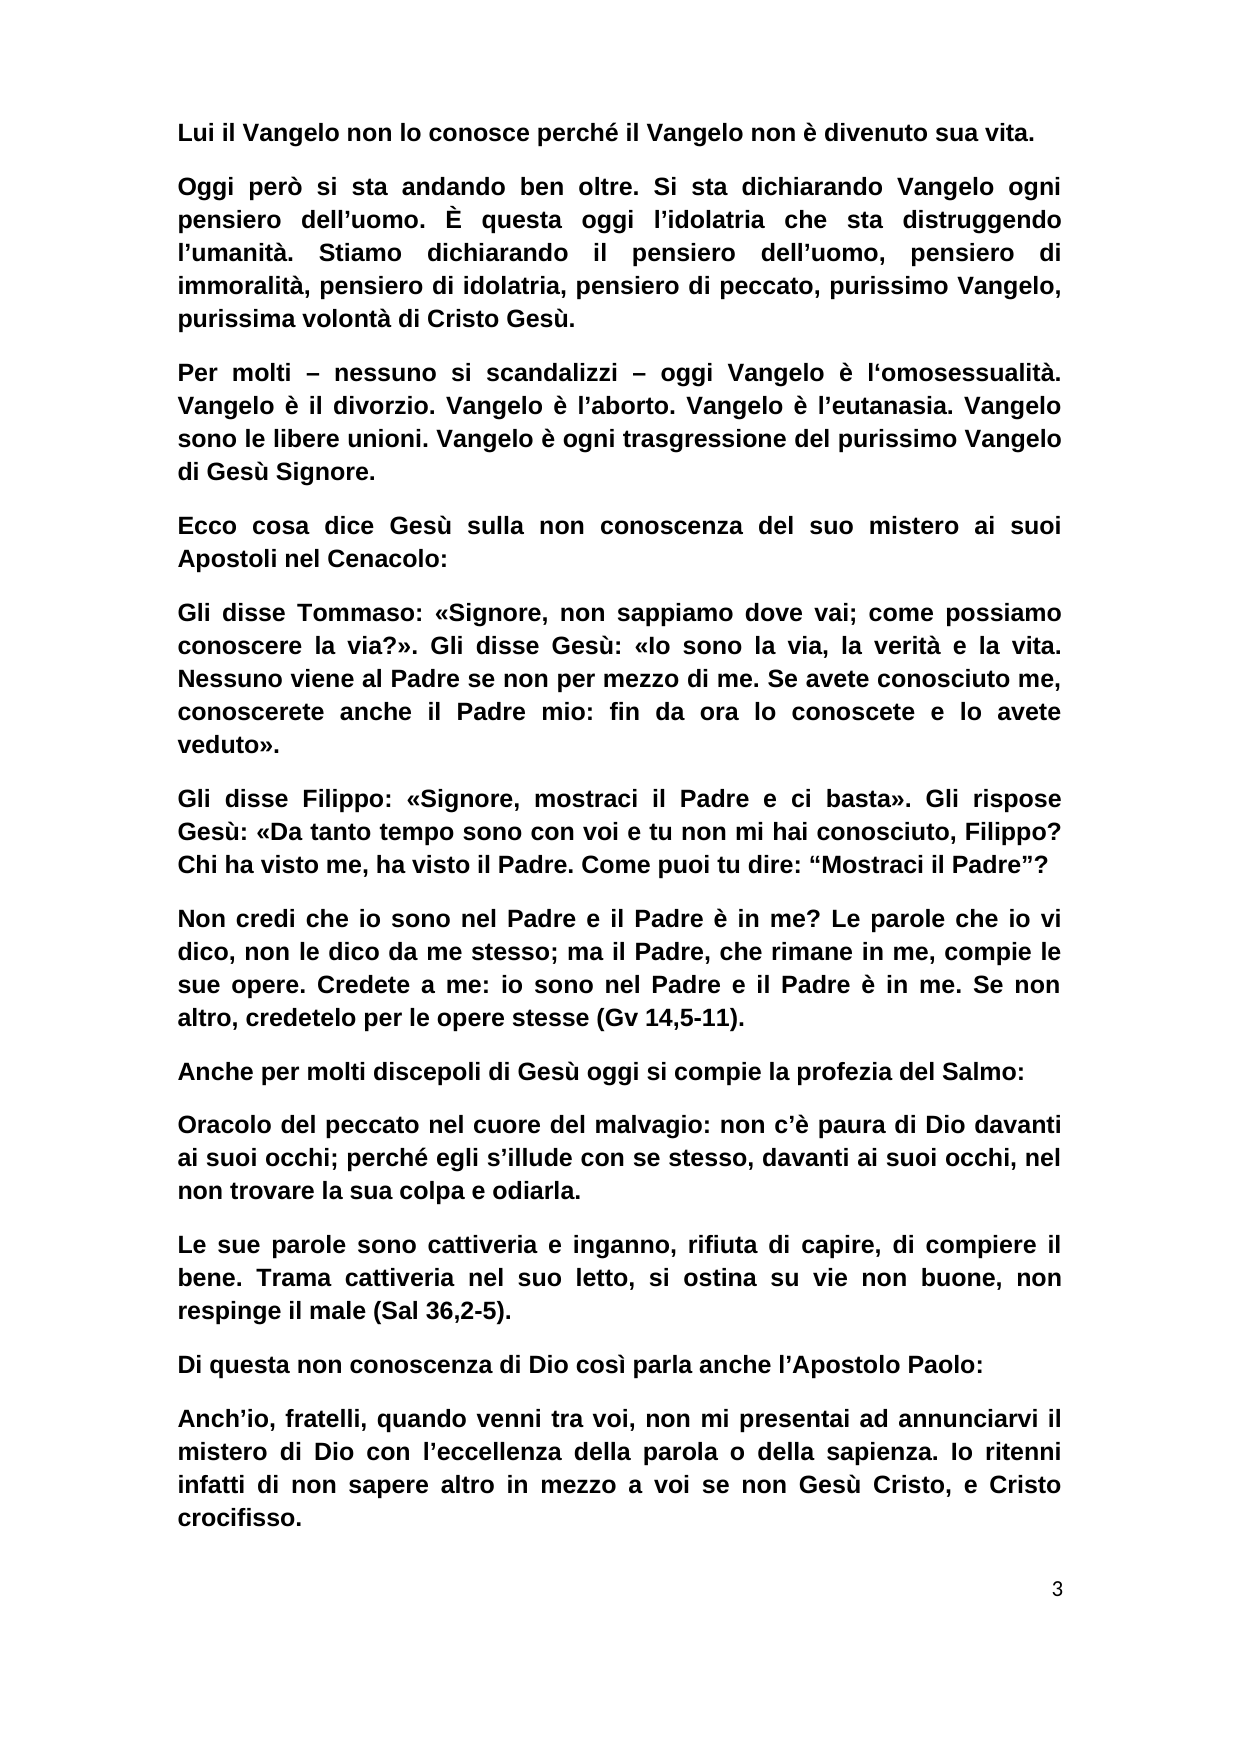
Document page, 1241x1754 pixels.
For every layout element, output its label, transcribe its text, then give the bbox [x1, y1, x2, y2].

text Non credi che io sono nel Padre e il Padre è in me? Le parole che io vi dico, non le dico da me stesso; ma il Padre, che rimane in me, compie le sue opere. Credete a me: io sono nel Padre e il Padre è in me. Se non altro, credetelo per le opere stesse (Gv 14,5-11). [177, 903, 1063, 1031]
text Di questa non conoscenza di Dio così parla anche l’Apostolo Paolo: [177, 1350, 1063, 1379]
text Oggi però si sta andando ben oltre. Si sta dichiarando Vangelo ogni pensiero dell’uomo. È questa oggi l’idolatria che sta distruggendo l’umanità. Stiamo dichiarando il pensiero dell’uomo, pensiero di immoralità, pensiero di idolatria, pensiero di peccato, purissimo Vangelo, purissima volontà di Cristo Gesù. [177, 172, 1063, 333]
text Anche per molti discepoli di Gesù oggi si compie la profezia del Salmo: [177, 1056, 1063, 1085]
text Gli disse Tommaso: «Signore, non sappiamo dove vai; come possiamo conoscere la via?». Gli disse Gesù: «Io sono la via, la verità e la vita. Nessuno viene al Padre se non per mezzo di me. Se avete conosciuto me, conoscerete anche il Padre mio: fin da ora lo conoscete e lo avete veduto». [177, 598, 1063, 758]
text Per molti – nessuno si scandalizzi – oggi Vangelo è l‘omosessualità. Vangelo è il divorzio. Vangelo è l’aborto. Vangelo è l’eutanasia. Vangelo sono le libere unioni. Vangelo è ogni trasgressione del purissimo Vangelo di Gesù Signore. [177, 358, 1063, 486]
text Ecco cosa dice Gesù sulla non conoscenza del suo mistero ai suoi Apostoli nel Cenacolo: [177, 511, 1063, 573]
text Gli disse Filippo: «Signore, mostraci il Padre e ci basta». Gli rispose Gesù: «Da tanto tempo sono con voi e tu non mi hai conosciuto, Filippo? Chi ha visto me, ha visto il Padre. Come puoi tu dire: “Mostraci il Padre”? [177, 784, 1063, 878]
text Oracolo del peccato nel cuore del malvagio: non c’è paura di Dio davanti ai suoi occhi; perché egli s’illude con se stesso, davanti ai suoi occhi, nel non trovare la sua colpa e odiarla. [177, 1110, 1063, 1205]
text Anch’io, fratelli, quando venni tra voi, non mi presentai ad annunciarvi il mistero di Dio con l’eccellenza della parola o della sapienza. Io ritenni infatti di non sapere altro in mezzo a voi se non Gesù Cristo, e Cristo crocifisso. [177, 1404, 1063, 1532]
text Le sue parole sono cattiveria e inganno, rifiuta di capire, di compiere il bene. Trama cattiveria nel suo letto, si ostina su vie non buone, non respinge il male (Sal 36,2-5). [177, 1230, 1063, 1325]
text Lui il Vangelo non lo conosce perché il Vangelo non è divenuto sua vita. [177, 118, 1063, 147]
